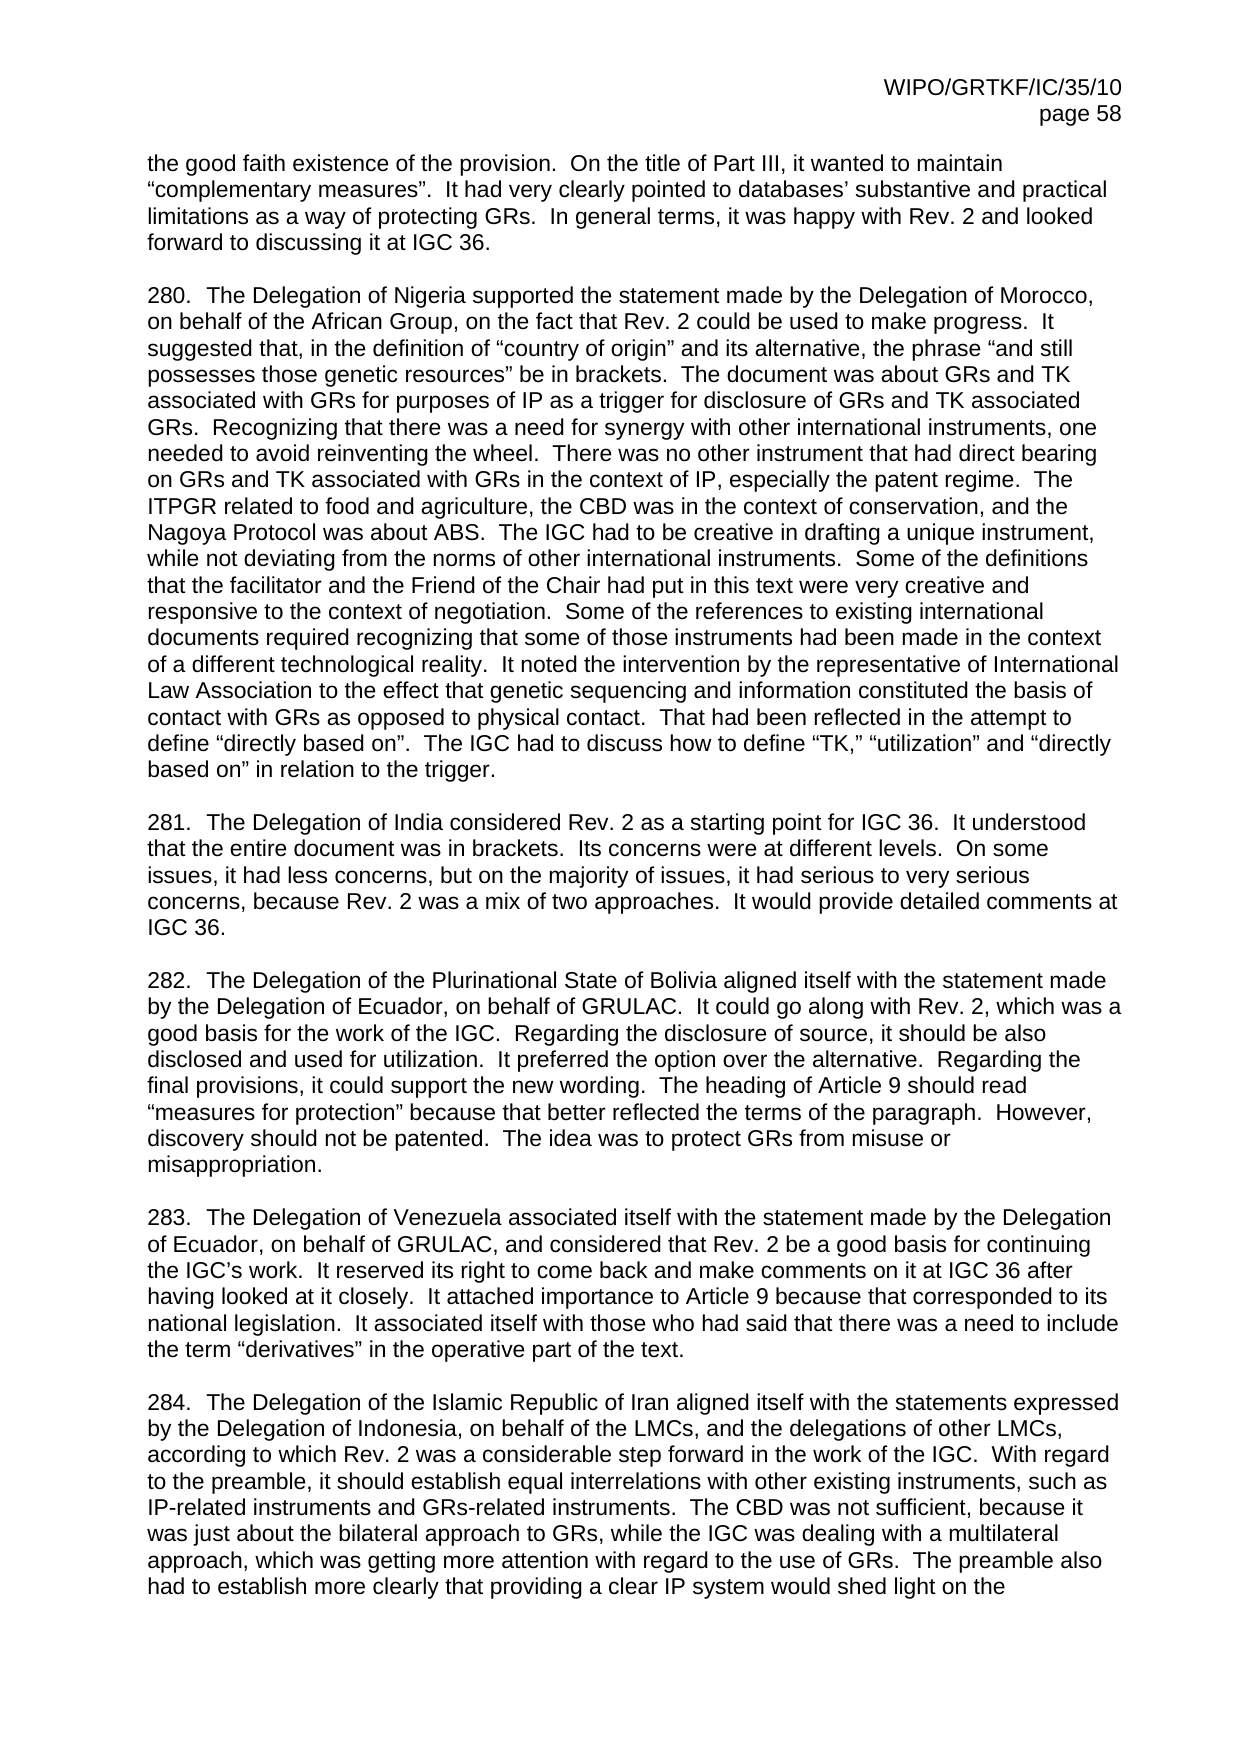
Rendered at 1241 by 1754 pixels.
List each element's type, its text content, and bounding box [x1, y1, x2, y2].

list The Delegation of Nigeria supported the statement made by the Delegation of Morocco, on behalf of the African Group, on the fact that Rev. 2 could be used to make progress. It suggested that, in the definition of “country of origin” and its alternative, the phrase “and still possesses those genetic resources” be in brackets. The document was about GRs and TK associated with GRs for purposes of IP as a trigger for disclosure of GRs and TK associated GRs. Recognizing that there was a need for synergy with other international instruments, one needed to avoid reinventing the wheel. There was no other instrument that had direct bearing on GRs and TK associated with GRs in the context of IP, especially the patent regime. The ITPGR related to food and agriculture, the CBD was in the context of conservation, and the Nagoya Protocol was about ABS. The IGC had to be creative in drafting a unique instrument, while not deviating from the norms of other international instruments. Some of the definitions that the facilitator and the Friend of the Chair had put in this text were very creative and responsive to the context of negotiation. Some of the references to existing international documents required recognizing that some of those instruments had been made in the context of a different technological reality. It noted the intervention by the representative of International Law Association to the effect that genetic sequencing and information constituted the basis of contact with GRs as opposed to physical contact. That had been reflected in the attempt to define “directly based on”. The IGC had to discuss how to define “TK,” “utilization” and “directly based on” in relation to the trigger. [147, 282, 1122, 782]
list The Delegation of the Plurinational State of Bolivia aligned itself with the statement made by the Delegation of Ecuador, on behalf of GRULAC. It could go along with Rev. 2, which was a good basis for the work of the IGC. Regarding the disclosure of source, it should be also disclosed and used for utilization. It preferred the option over the alternative. Regarding the final provisions, it could support the new wording. The heading of Article 9 should read “measures for protection” because that better reflected the terms of the paragraph. However, discovery should not be patented. The idea was to protect GRs from misuse or misappropriation. [147, 967, 1122, 1178]
list The Delegation of Venezuela associated itself with the statement made by the Delegation of Ecuador, on behalf of GRULAC, and considered that Rev. 2 be a good basis for continuing the IGC’s work. It reserved its right to come back and make comments on it at IGC 36 after having looked at it closely. It attached importance to Article 9 because that corresponded to its national legislation. It associated itself with those who had said that there was a need to include the term “derivatives” in the operative part of the text. [147, 1204, 1122, 1362]
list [147, 150, 1122, 255]
list The Delegation of India considered Rev. 2 as a starting point for IGC 36. It understood that the entire document was in brackets. Its concerns were at different levels. On some issues, it had less concerns, but on the majority of issues, it had serious to very serious concerns, because Rev. 2 was a mix of two approaches. It would provide detailed comments at IGC 36. [147, 809, 1122, 941]
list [147, 1389, 1122, 1599]
